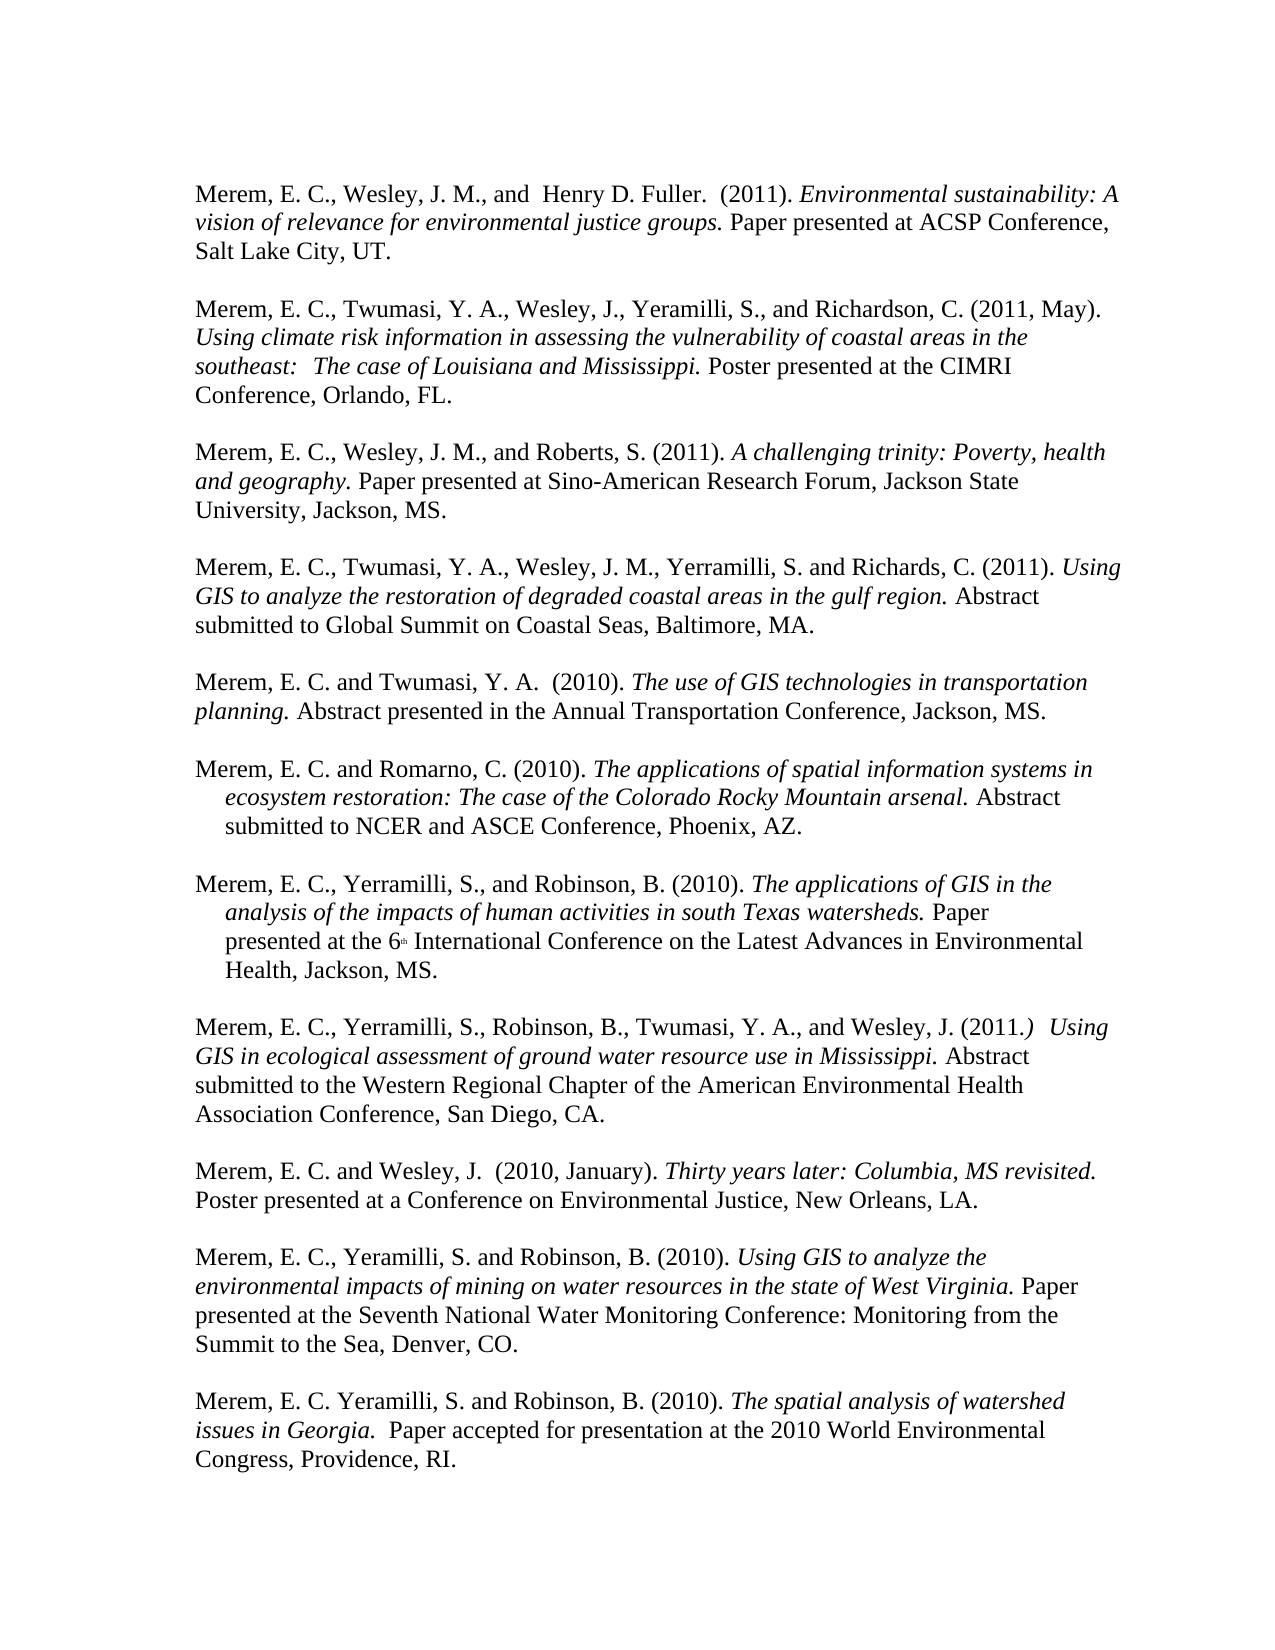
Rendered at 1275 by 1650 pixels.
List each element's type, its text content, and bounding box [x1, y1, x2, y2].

text Merem, E. C., Yerramilli, S., and Robinson, B. (2010). The applications of GIS in the analysis of the impacts of human activities in south Texas watersheds. Paper presented at the 6th International Conference on the Latest Advances in Environmental Health, Jackson, MS. [195, 869, 1125, 984]
text Merem, E. C., Yerramilli, S., Robinson, B., Twumasi, Y. A., and Wesley, J. (2011.) Using GIS in ecological assessment of ground water resource use in Mississippi. Abstract submitted to the Western Regional Chapter of the American Environmental Health Association Conference, San Diego, CA. [195, 1012, 1125, 1127]
text Merem, E. C. and Twumasi, Y. A. (2010). The use of GIS technologies in transportation planning. Abstract presented in the Annual Transportation Conference, Jackson, MS. [195, 667, 1125, 725]
text Merem, E. C., Wesley, J. M., and Roberts, S. (2011). A challenging trinity: Poverty, health and geography. Paper presented at Sino-American Research Forum, Jackson State University, Jackson, MS. [195, 437, 1125, 524]
text Merem, E. C., Yeramilli, S. and Robinson, B. (2010). Using GIS to analyze the environmental impacts of mining on water resources in the state of West Virginia. Paper presented at the Seventh National Water Monitoring Conference: Monitoring from the Summit to the Sea, Denver, CO. [195, 1242, 1125, 1357]
text Merem, E. C., Twumasi, Y. A., Wesley, J., Yeramilli, S., and Richardson, C. (2011, May). Using climate risk information in assessing the vulnerability of coastal areas in the southeast: The case of Louisiana and Mississippi. Poster presented at the CIMRI Conference, Orlando, FL. [195, 294, 1125, 409]
text Merem, E. C. Yeramilli, S. and Robinson, B. (2010). The spatial analysis of watershed issues in Georgia. Paper accepted for presentation at the 2010 World Environmental Congress, Providence, RI. [195, 1386, 1125, 1472]
text Merem, E. C. and Romarno, C. (2010). The applications of spatial information systems in ecosystem restoration: The case of the Colorado Rocky Mountain arsenal. Abstract submitted to NCER and ASCE Conference, Phoenix, AZ. [195, 754, 1125, 840]
text Merem, E. C., Wesley, J. M., and Henry D. Fuller. (2011). Environmental sustainability: A vision of relevance for environmental justice groups. Paper presented at ACSP Conference, Salt Lake City, UT. [195, 179, 1125, 265]
text Merem, E. C., Twumasi, Y. A., Wesley, J. M., Yerramilli, S. and Richards, C. (2011). Using GIS to analyze the restoration of degraded coastal areas in the gulf region. Abstract submitted to Global Summit on Coastal Seas, Baltimore, MA. [195, 552, 1125, 639]
text Merem, E. C. and Wesley, J. (2010, January). Thirty years later: Columbia, MS revisited. Poster presented at a Conference on Environmental Justice, New Orleans, LA. [195, 1156, 1125, 1214]
